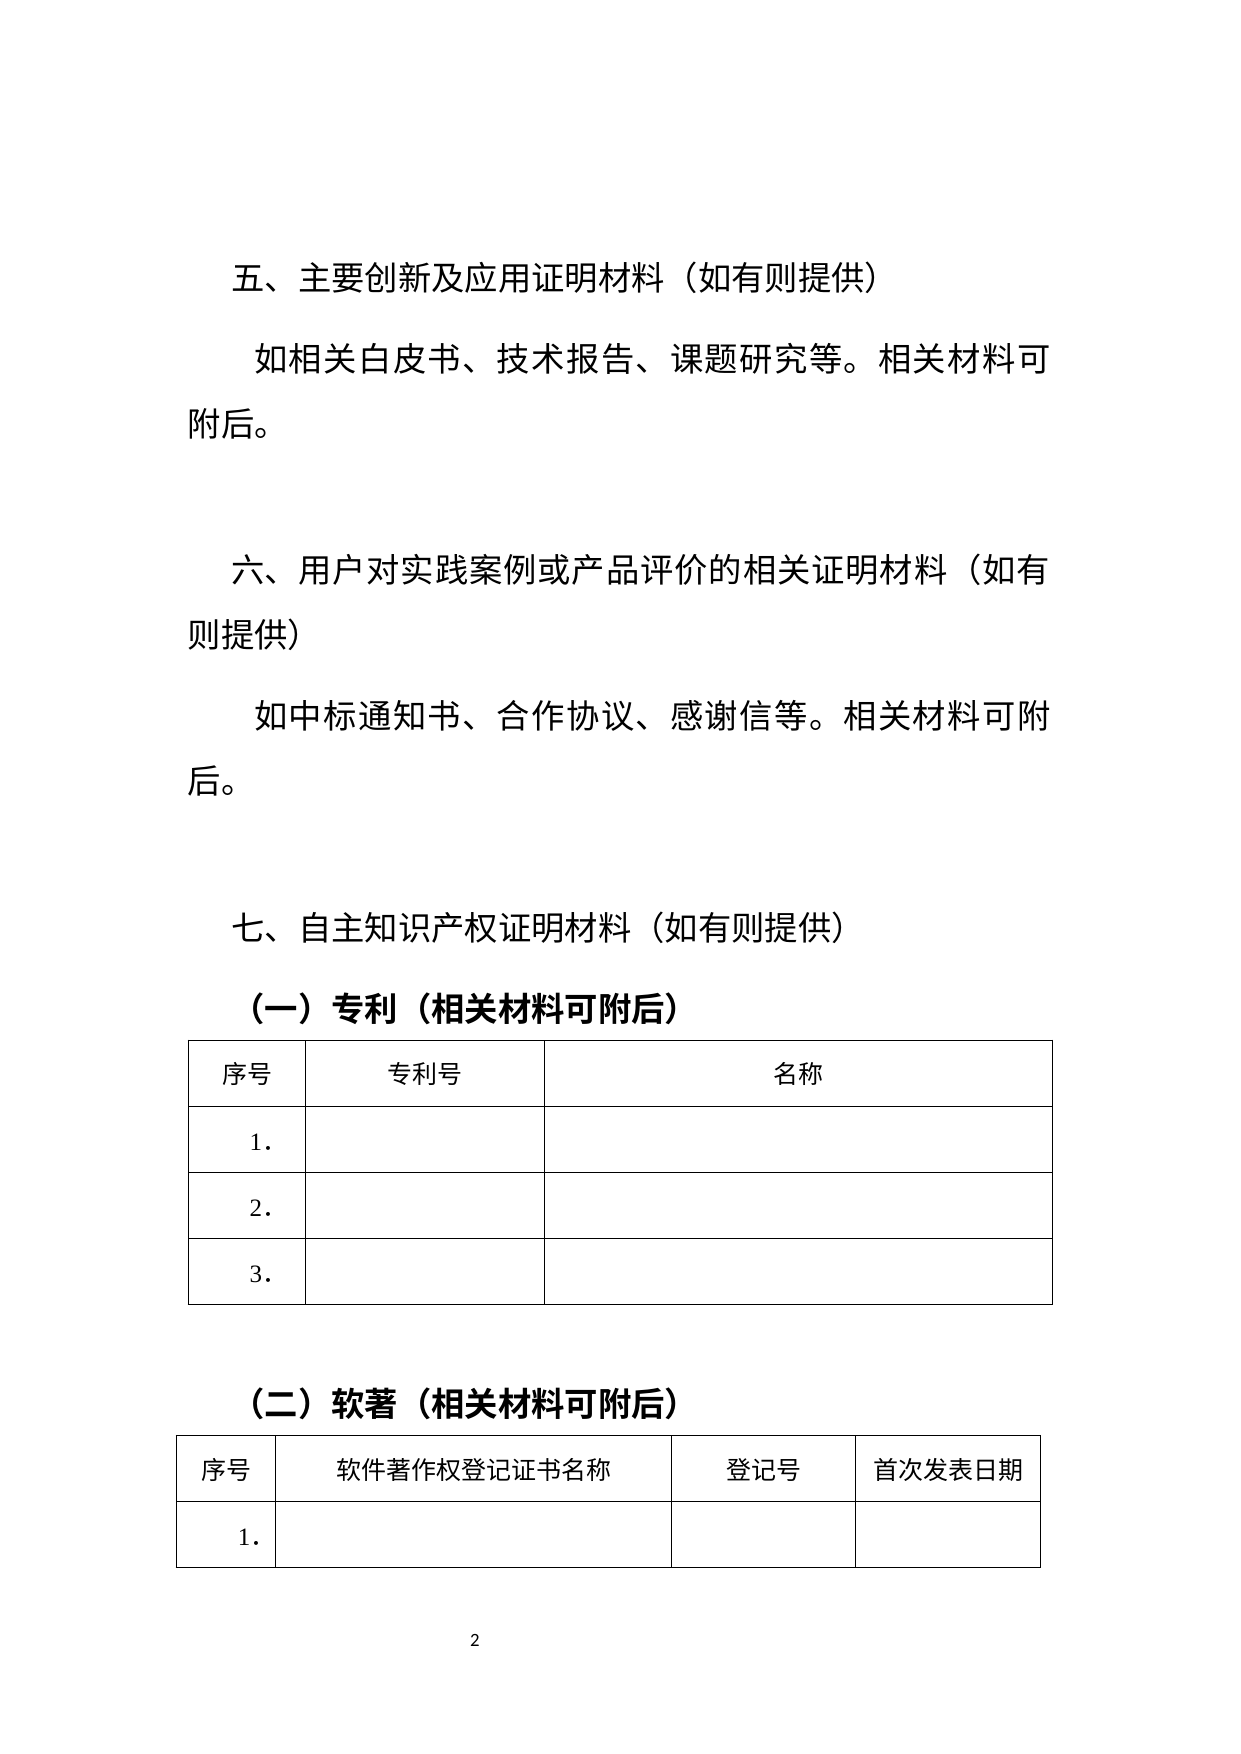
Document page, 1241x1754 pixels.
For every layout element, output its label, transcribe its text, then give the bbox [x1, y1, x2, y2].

text 如相关白皮书、技术报告、课题研究等。相关材料可附后。 [187, 324, 1053, 454]
list 专利（相关材料可附后） [231, 974, 1053, 1039]
table_header 软件著作权登记证书名称 [276, 1436, 671, 1501]
text 如中标通知书、合作协议、感谢信等。相关材料可附后。 [187, 682, 1053, 812]
table_cell [545, 1173, 1052, 1238]
table_cell [189, 1173, 305, 1238]
table_header 首次发表日期 [856, 1436, 1040, 1501]
table_cell [306, 1173, 544, 1238]
list 软著（相关材料可附后） [231, 1370, 1053, 1435]
table_cell [545, 1107, 1052, 1172]
table_header 名称 [545, 1041, 1052, 1106]
table_header 序号 [177, 1436, 275, 1501]
list 主要创新及应用证明材料（如有则提供） [187, 243, 1053, 308]
table_cell [306, 1107, 544, 1172]
table_cell [276, 1502, 671, 1567]
table_cell [189, 1239, 305, 1304]
table_cell [856, 1502, 1040, 1567]
table_header 登记号 [672, 1436, 855, 1501]
table_cell [306, 1239, 544, 1304]
table_cell [189, 1107, 305, 1172]
table_header 序号 [189, 1041, 305, 1106]
list 用户对实践案例或产品评价的相关证明材料（如有则提供） [187, 536, 1053, 666]
table_cell [177, 1502, 275, 1567]
table_header 专利号 [306, 1041, 544, 1106]
list 自主知识产权证明材料（如有则提供） [187, 893, 1053, 958]
table_cell [672, 1502, 855, 1567]
table_cell [545, 1239, 1052, 1304]
